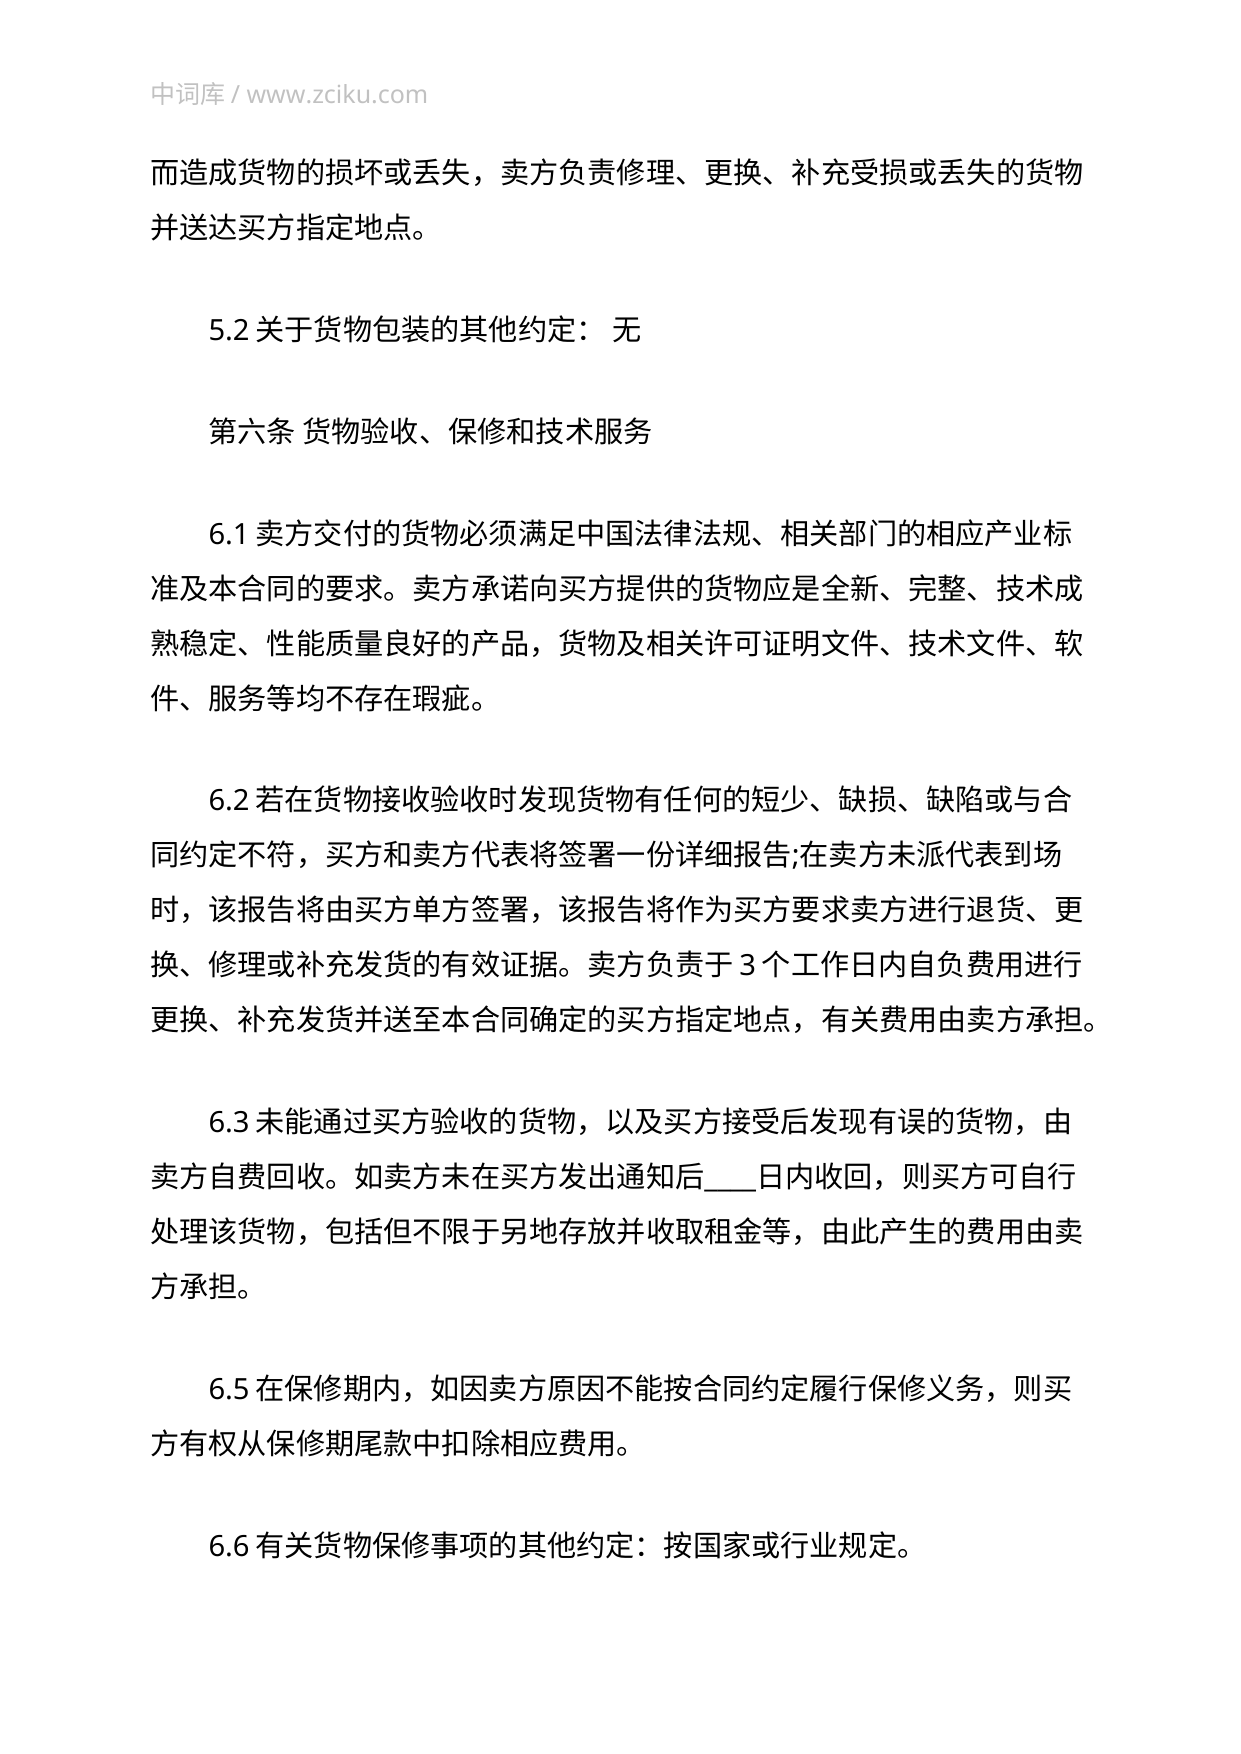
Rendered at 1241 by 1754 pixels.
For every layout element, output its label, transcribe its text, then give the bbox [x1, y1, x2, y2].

text 5.2关于货物包装的其他约定： 无 [150, 307, 1090, 349]
text 6.6有关货物保修事项的其他约定：按国家或行业规定。 [150, 1522, 1090, 1564]
text 6.1卖方交付的货物必须满足中国法律法规、相关部门的相应产业标准及本合同的要求。卖方承诺向买方提供的货物应是全新、完整、技术成熟稳定、性能质量良好的产品，货物及相关许可证明文件、技术文件、软件、服务等均不存在瑕疵。 [150, 510, 1090, 717]
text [150, 150, 1090, 247]
text 6.3未能通过买方验收的货物，以及买方接受后发现有误的货物，由卖方自费回收。如卖方未在买方发出通知后____日内收回，则买方可自行处理该货物，包括但不限于另地存放并收取租金等，由此产生的费用由卖方承担。 [150, 1099, 1090, 1306]
text 6.5在保修期内，如因卖方原因不能按合同约定履行保修义务，则买方有权从保修期尾款中扣除相应费用。 [150, 1365, 1090, 1463]
text 6.2若在货物接收验收时发现货物有任何的短少、缺损、缺陷或与合同约定不符，买方和卖方代表将签署一份详细报告;在卖方未派代表到场时，该报告将由买方单方签署，该报告将作为买方要求卖方进行退货、更换、修理或补充发货的有效证据。卖方负责于3个工作日内自负费用进行更换、补充发货并送至本合同确定的买方指定地点，有关费用由卖方承担。 [150, 777, 1090, 1039]
text 第六条 货物验收、保修和技术服务 [150, 409, 1090, 451]
